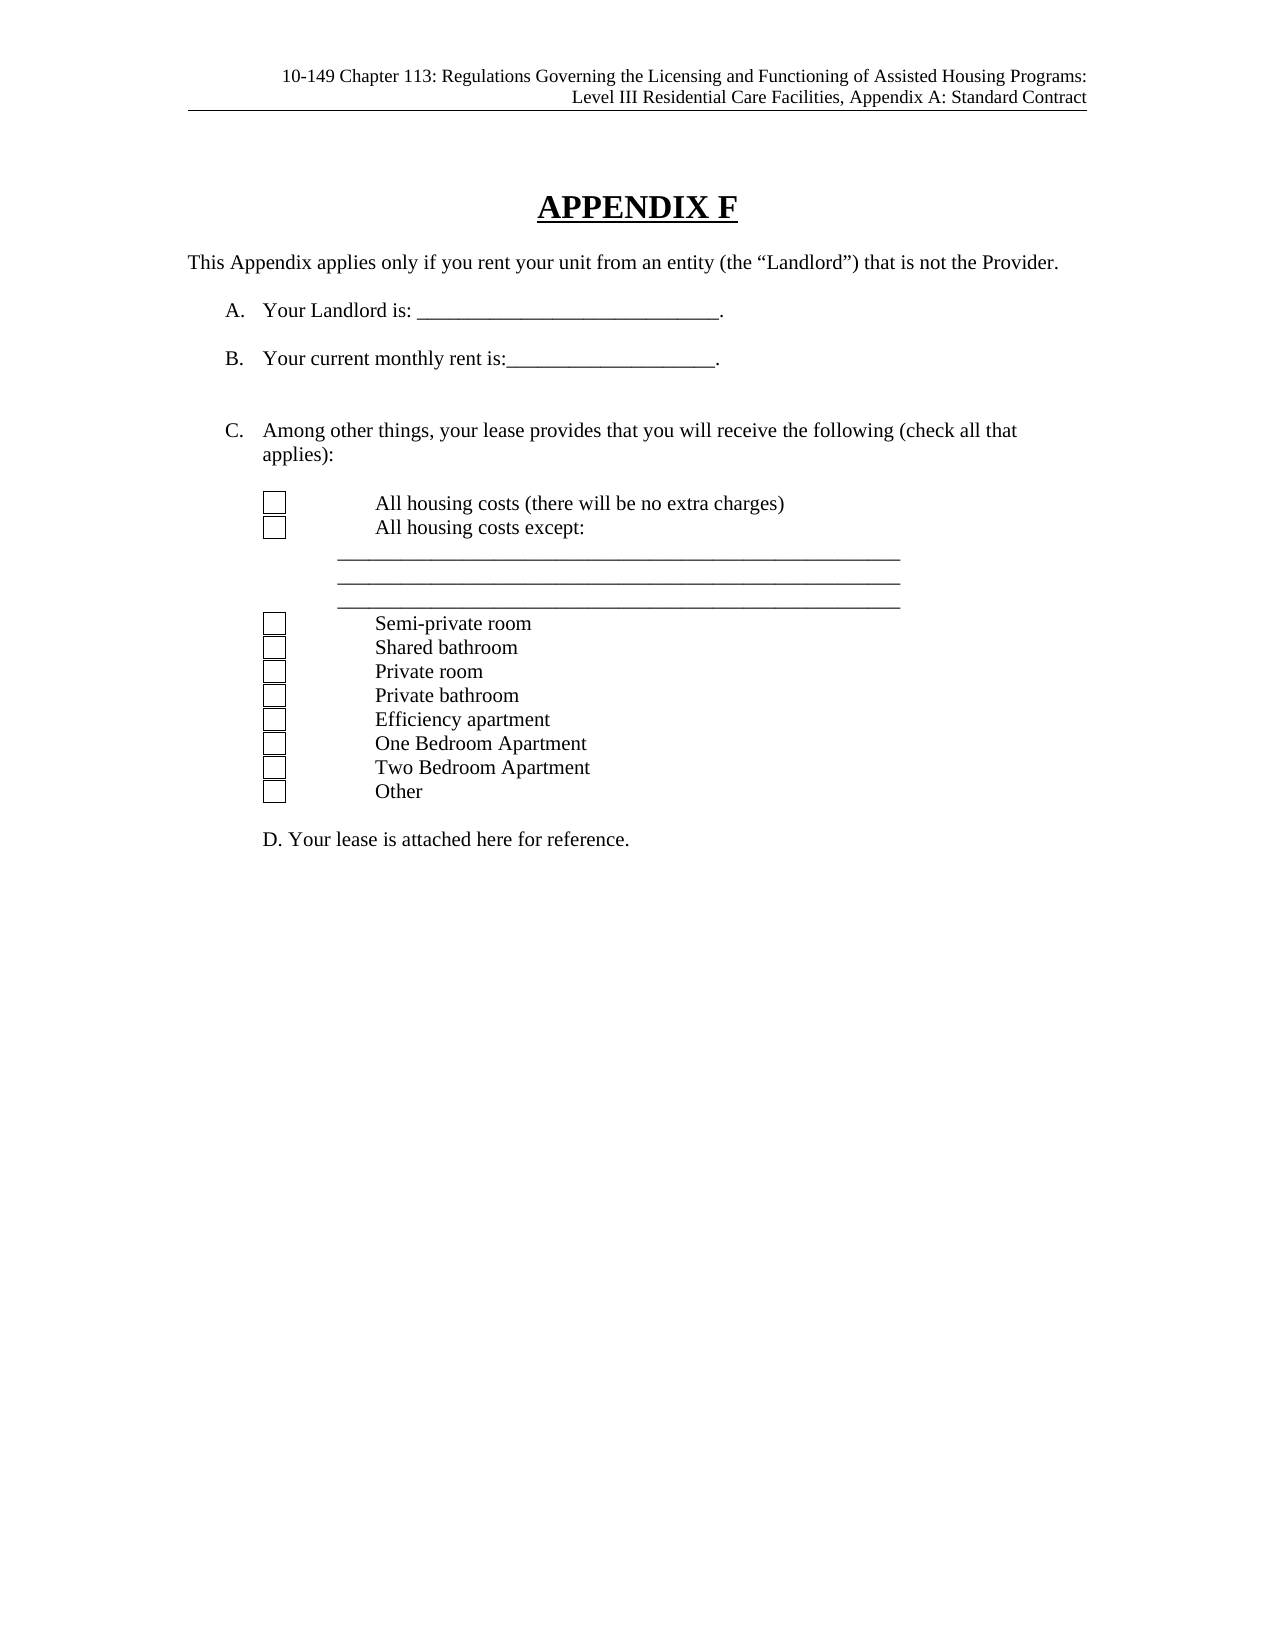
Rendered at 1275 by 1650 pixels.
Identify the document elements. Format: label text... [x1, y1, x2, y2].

text ______________________________________________________ [337, 587, 1087, 611]
text Two Bedroom Apartment [262, 755, 1087, 779]
text All housing costs except: [262, 514, 1087, 539]
text D. Your lease is attached here for reference. [262, 827, 1087, 851]
list Among other things, your lease provides that you will receive the following (check all that applies): [225, 418, 1087, 466]
text Shared bathroom [262, 635, 1087, 659]
list Your current monthly rent is:____________________. [225, 346, 1087, 370]
text Efficiency apartment [262, 707, 1087, 731]
text Private room [262, 659, 1087, 683]
text Private bathroom [262, 683, 1087, 707]
text This Appendix applies only if you rent your unit from an entity (the “Landlord”) that is not the Provider. [187, 250, 1087, 274]
text Semi-private room [262, 611, 1087, 635]
text Other [262, 779, 1087, 803]
text ______________________________________________________ [337, 563, 1087, 587]
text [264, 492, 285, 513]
text All housing costs (there will be no extra charges) [286, 491, 1087, 514]
list Your Landlord is: _____________________________. [225, 298, 1087, 322]
text One Bedroom Apartment [262, 731, 1087, 755]
text ______________________________________________________ [337, 539, 1087, 563]
text APPENDIX F [187, 187, 1087, 226]
